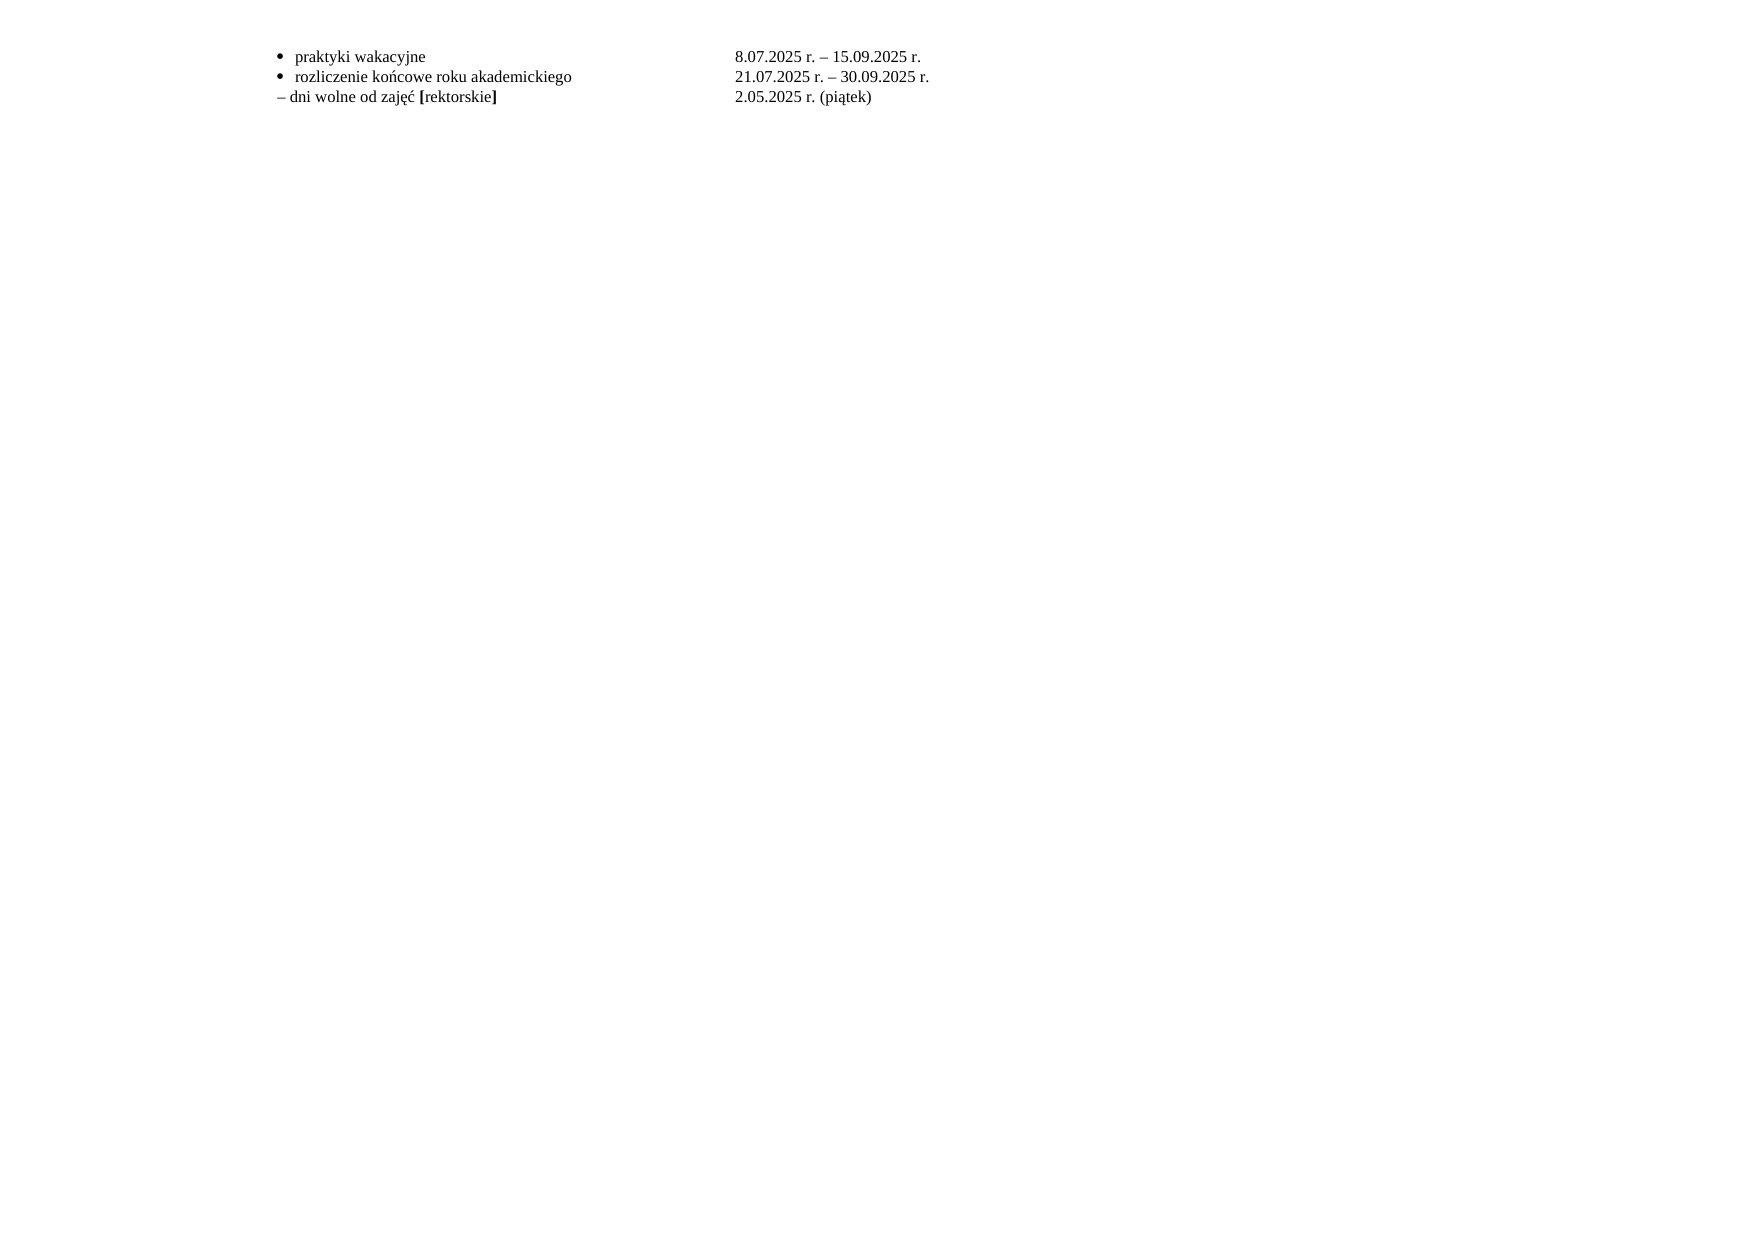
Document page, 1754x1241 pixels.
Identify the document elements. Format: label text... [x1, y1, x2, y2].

table_cell rozliczenie końcowe roku akademickiego [266, 67, 724, 86]
table_cell praktyki wakacyjne [266, 47, 724, 67]
table_cell 2.05.2025 r. (piątek) [724, 86, 1476, 107]
table_cell 21.07.2025 r. – 30.09.2025 r. [724, 67, 1476, 86]
table_cell – dni wolne od zajęć [rektorskie] [266, 86, 724, 107]
table_cell 8.07.2025 r. – 15.09.2025 r. [724, 47, 1476, 67]
